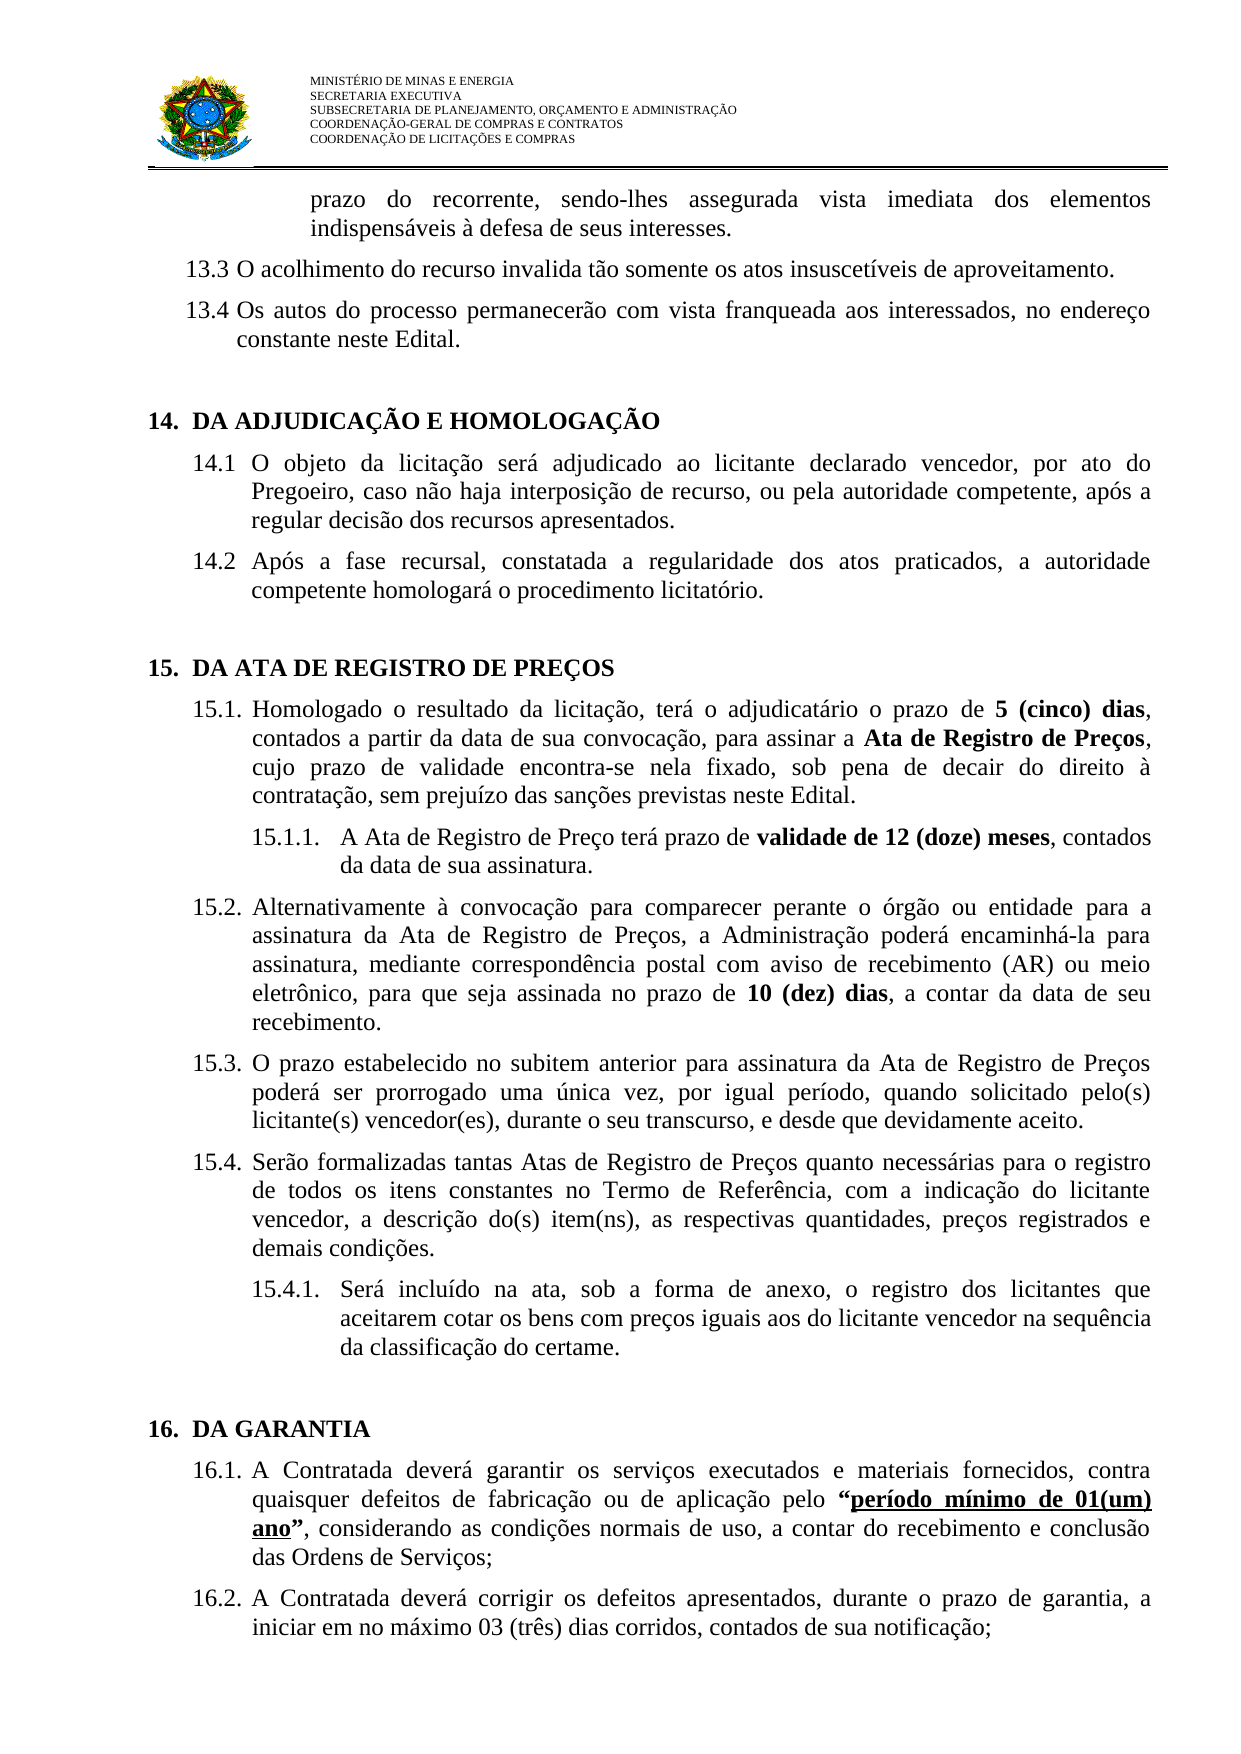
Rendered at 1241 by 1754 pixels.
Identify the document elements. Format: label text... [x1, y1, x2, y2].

list Os autos do processo permanecerão com vista franqueada aos interessados, no endereço constante neste Edital. [185, 295, 1152, 353]
list DA GARANTIA [148, 1414, 1152, 1443]
list A Contratada deverá corrigir os defeitos apresentados, durante o prazo de garantia, a iniciar em no máximo 03 (três) dias corridos, contados de sua notificação; [192, 1583, 1152, 1640]
list Serão formalizadas tantas Atas de Registro de Preços quanto necessárias para o registro de todos os itens constantes no Termo de Referência, com a indicação do licitante vencedor, a descrição do(s) item(ns), as respectivas quantidades, preços registrados e demais condições. [192, 1147, 1152, 1262]
list O prazo estabelecido no subitem anterior para assinatura da Ata de Registro de Preços poderá ser prorrogado uma única vez, por igual período, quando solicitado pelo(s) licitante(s) vencedor(es), durante o seu transcurso, e desde que devidamente aceito. [192, 1048, 1152, 1134]
list Alternativamente à convocação para comparecer perante o órgão ou entidade para a assinatura da Ata de Registro de Preços, a Administração poderá encaminhá-la para assinatura, mediante correspondência postal com aviso de recebimento (AR) ou meio eletrônico, para que seja assinada no prazo de 10 (dez) dias, a contar da data de seu recebimento. [192, 892, 1152, 1035]
list DA ADJUDICAÇÃO E HOMOLOGAÇÃO [148, 406, 1153, 435]
list Após a fase recursal, constatada a regularidade dos atos praticados, a autoridade competente homologará o procedimento licitatório. [192, 546, 1152, 604]
list A Ata de Registro de Preço terá prazo de validade de 12 (doze) meses, contados da data de sua assinatura. [251, 822, 1152, 879]
list O objeto da licitação será adjudicado ao licitante declarado vencedor, por ato do Pregoeiro, caso não haja interposição de recurso, ou pela autoridade competente, após a regular decisão dos recursos apresentados. [192, 448, 1152, 534]
list A Contratada deverá garantir os serviços executados e materiais fornecidos, contra quaisquer defeitos de fabricação ou de aplicação pelo “período mínimo de 01(um) ano”, considerando as condições normais de uso, a contar do recebimento e conclusão das Ordens de Serviços; [192, 1455, 1152, 1570]
list Será incluído na ata, sob a forma de anexo, o registro dos licitantes que aceitarem cotar os bens com preços iguais aos do licitante vencedor na sequência da classificação do certame. [251, 1274, 1152, 1360]
list O acolhimento do recurso invalida tão somente os atos insuscetíveis de aproveitamento. [185, 254, 1152, 283]
list DA ATA DE REGISTRO DE PREÇOS [148, 653, 1152, 682]
list Homologado o resultado da licitação, terá o adjudicatário o prazo de 5 (cinco) dias, contados a partir da data de sua convocação, para assinar a Ata de Registro de Preços, cujo prazo de validade encontra-se nela fixado, sob pena de decair do direito à contratação, sem prejuízo das sanções previstas neste Edital. [192, 694, 1152, 809]
picture [155, 73, 254, 167]
